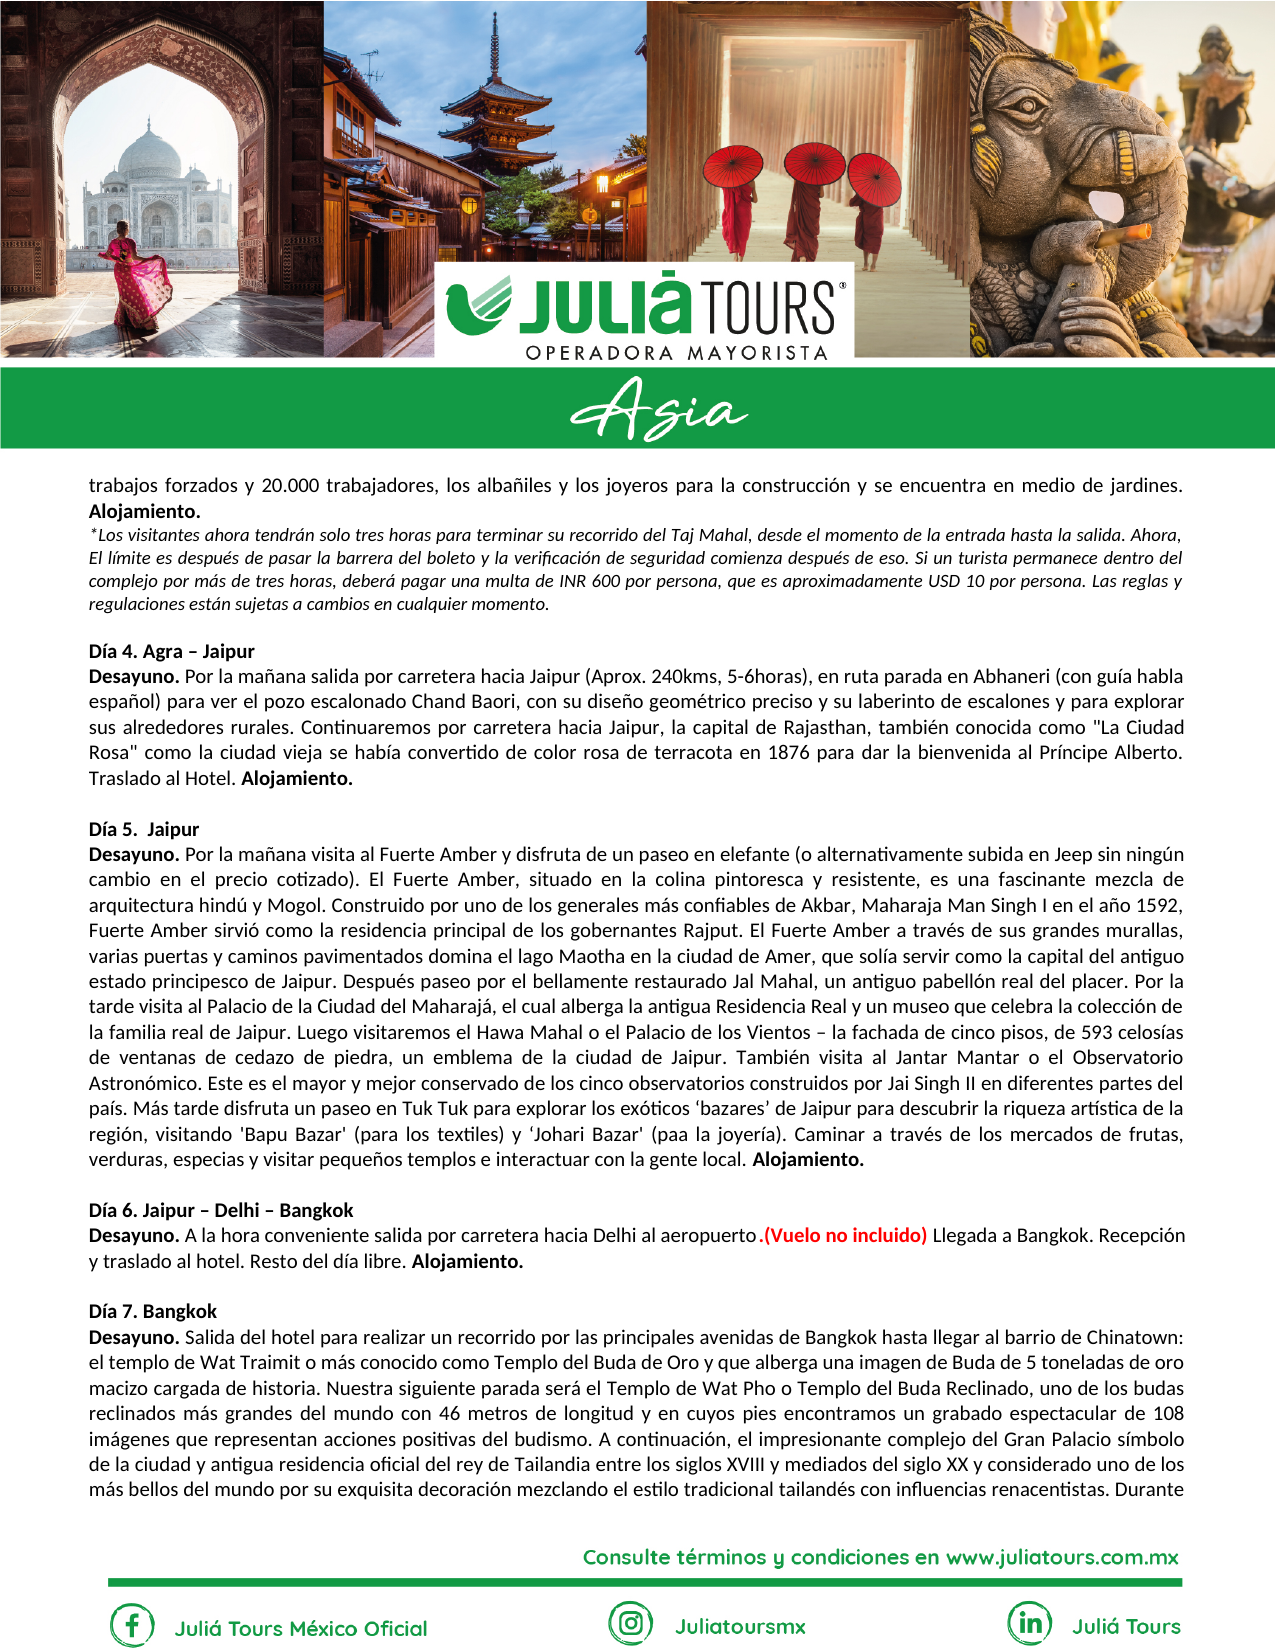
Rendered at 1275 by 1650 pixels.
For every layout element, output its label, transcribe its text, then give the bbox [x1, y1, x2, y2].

text Día 7. Bangkok [89, 1299, 1186, 1324]
text Día 4. Agra – Jaipur [89, 638, 1186, 663]
text Desayuno. Por la mañana visita al Fuerte Amber y disfruta de un paseo en elefante (o alternativamente subida en Jeep sin ningún cambio en el precio cotizado). El Fuerte Amber, situado en la colina pintoresca y resistente, es una fascinante mezcla de arquitectura hindú y Mogol. Construido por uno de los generales más confiables de Akbar, Maharaja Man Singh I en el año 1592, Fuerte Amber sirvió como la residencia principal de los gobernantes Rajput. El Fuerte Amber a través de sus grandes murallas, varias puertas y caminos pavimentados domina el lago Maotha en la ciudad de Amer, que solía servir como la capital del antiguo estado principesco de Jaipur. Después paseo por el bellamente restaurado Jal Mahal, un antiguo pabellón real del placer. Por la tarde visita al Palacio de la Ciudad del Maharajá, el cual alberga la antigua Residencia Real y un museo que celebra la colección de la familia real de Jaipur. Luego visitaremos el Hawa Mahal o el Palacio de los Vientos – la fachada de cinco pisos, de 593 celosías de ventanas de cedazo de piedra, un emblema de la ciudad de Jaipur. También visita al Jantar Mantar o el Observatorio Astronómico. Este es el mayor y mejor conservado de los cinco observatorios construidos por Jai Singh II en diferentes partes del país. Más tarde disfruta un paseo en Tuk Tuk para explorar los exóticos ‘bazares’ de Jaipur para descubrir la riqueza artística de la región, visitando 'Bapu Bazar' (para los textiles) y ‘Johari Bazar' (paa la joyería). Caminar a través de los mercados de frutas, verduras, especias y visitar pequeños templos e interactuar con la gente local. Alojamiento. [89, 841, 1186, 1172]
picture [0, 0, 1275, 1650]
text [89, 1324, 1186, 1502]
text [89, 472, 1186, 523]
text Desayuno. Por la mañana salida por carretera hacia Jaipur (Aprox. 240kms, 5-6horas), en ruta parada en Abhaneri (con guía habla español) para ver el pozo escalonado Chand Baori, con su diseño geométrico preciso y su laberinto de escalones y para explorar sus alrededores rurales. Continuaremos por carretera hacia Jaipur, la capital de Rajasthan, también conocida como "La Ciudad Rosa" como la ciudad vieja se había convertido de color rosa de terracota en 1876 para dar la bienvenida al Príncipe Alberto. Traslado al Hotel. Alojamiento. [89, 663, 1186, 790]
text Desayuno. A la hora conveniente salida por carretera hacia Delhi al aeropuerto.(Vuelo no incluido) Llegada a Bangkok. Recepción y traslado al hotel. Resto del día libre. Alojamiento. [89, 1222, 1186, 1273]
text Día 6. Jaipur – Delhi – Bangkok [89, 1197, 1186, 1222]
text Día 5. Jaipur [89, 816, 1186, 841]
text *Los visitantes ahora tendrán solo tres horas para terminar su recorrido del Taj Mahal, desde el momento de la entrada hasta la salida. Ahora, El límite es después de pasar la barrera del boleto y la verificación de seguridad comienza después de eso. Si un turista permanece dentro del complejo por más de tres horas, deberá pagar una multa de INR 600 por persona, que es aproximadamente USD 10 por persona. Las reglas y regulaciones están sujetas a cambios en cualquier momento. [89, 523, 1186, 615]
